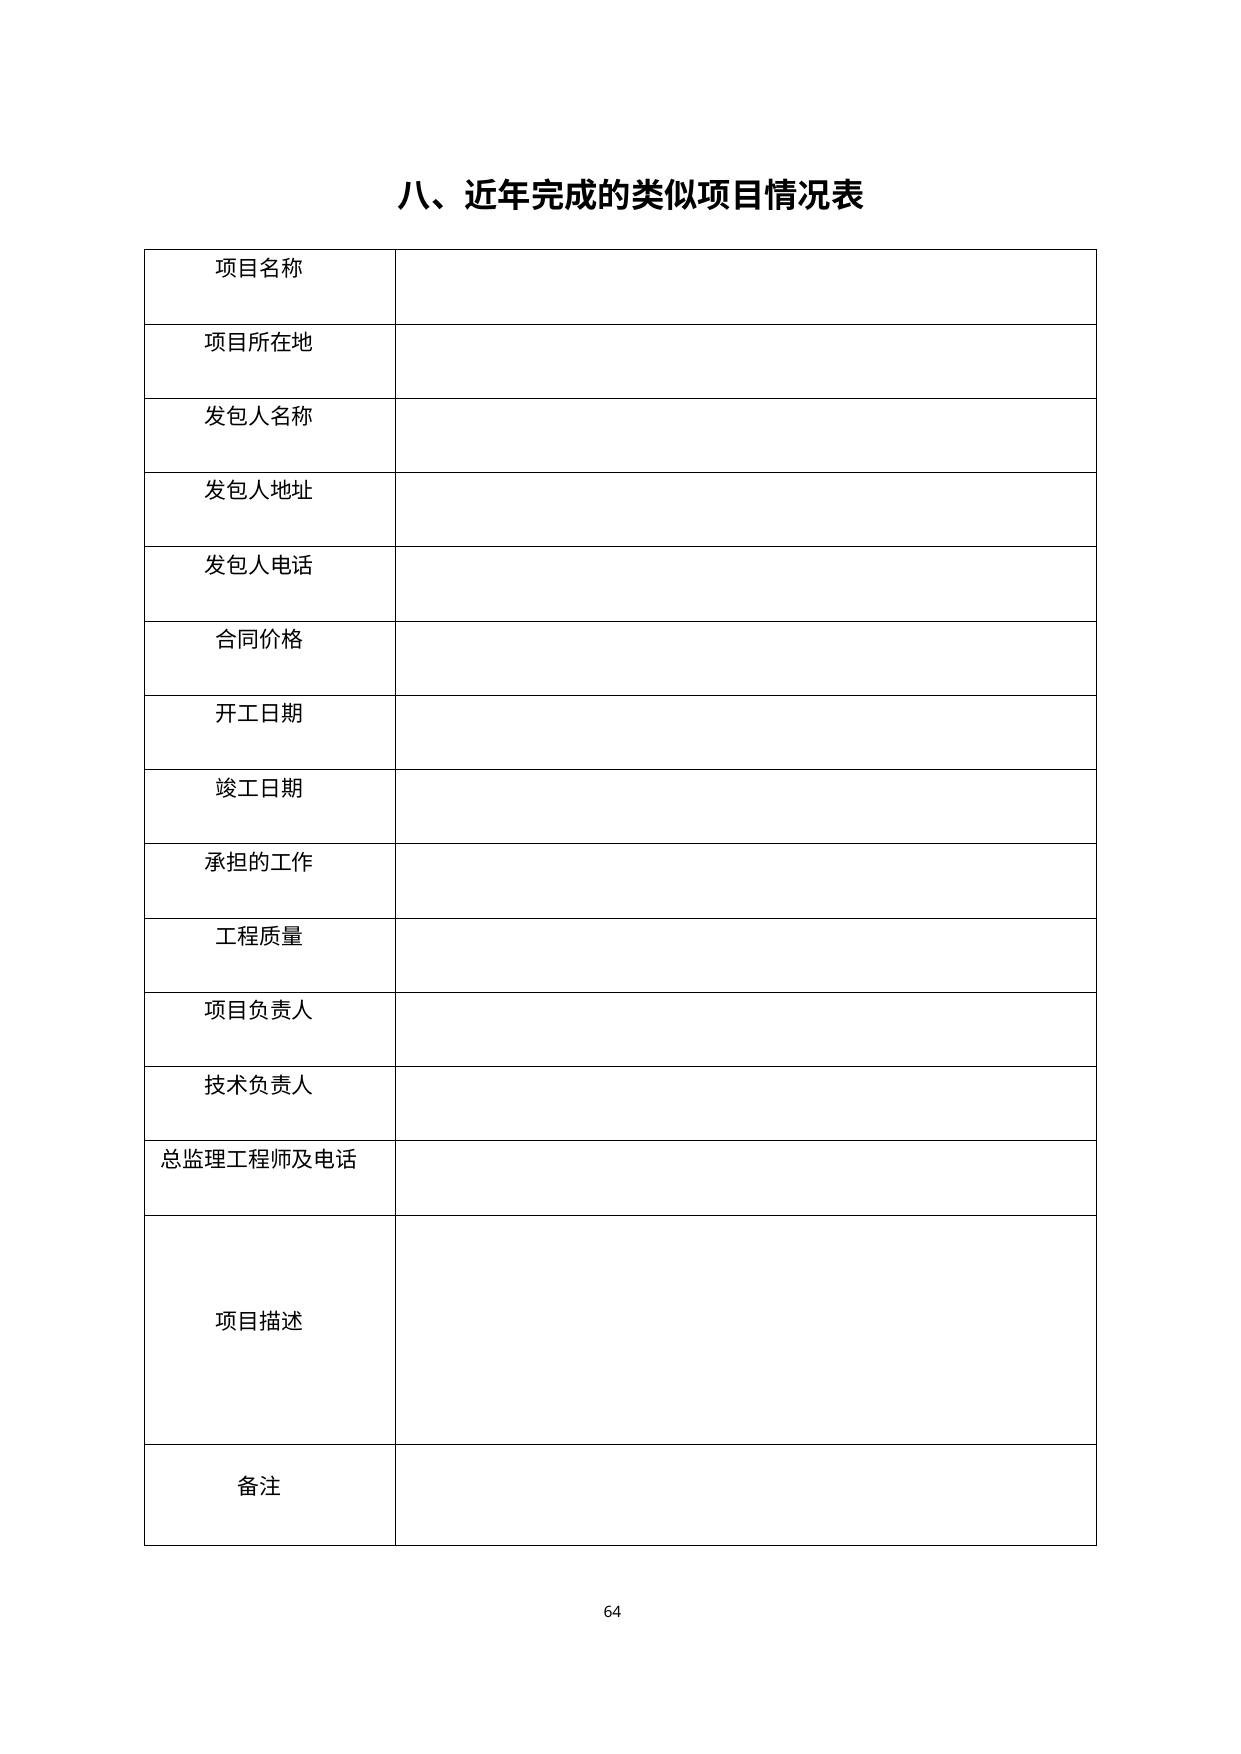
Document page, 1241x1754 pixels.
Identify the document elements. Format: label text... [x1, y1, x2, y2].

table_cell 发包人名称 [145, 399, 395, 472]
table_cell 承担的工作 [145, 844, 395, 918]
table_header 项目名称 [145, 250, 395, 323]
table_cell [396, 325, 1096, 398]
table_cell [396, 547, 1096, 621]
table_cell [396, 770, 1096, 843]
table_cell [396, 1445, 1096, 1545]
table_cell [396, 1216, 1096, 1444]
table_cell [396, 696, 1096, 769]
table_cell 发包人地址 [145, 473, 395, 546]
table_header [396, 250, 1096, 323]
table_cell 工程质量 [145, 919, 395, 992]
table_cell 总监理工程师及电话 [145, 1141, 395, 1215]
table_cell [396, 399, 1096, 472]
table_cell 项目描述 [145, 1216, 395, 1444]
table_cell [396, 622, 1096, 695]
table_cell [396, 919, 1096, 992]
table_cell 项目负责人 [145, 993, 395, 1066]
table_cell [396, 993, 1096, 1066]
table_cell [396, 1067, 1096, 1140]
text 八、近年完成的类似项目情况表 [187, 160, 1030, 225]
table_cell [396, 844, 1096, 918]
table_cell 竣工日期 [145, 770, 395, 843]
table_cell 开工日期 [145, 696, 395, 769]
table_cell [396, 473, 1096, 546]
table_cell 技术负责人 [145, 1067, 395, 1140]
table_cell 合同价格 [145, 622, 395, 695]
table_cell 发包人电话 [145, 547, 395, 621]
table_cell [396, 1141, 1096, 1215]
table_cell 项目所在地 [145, 325, 395, 398]
table_cell 备注 [145, 1445, 395, 1545]
